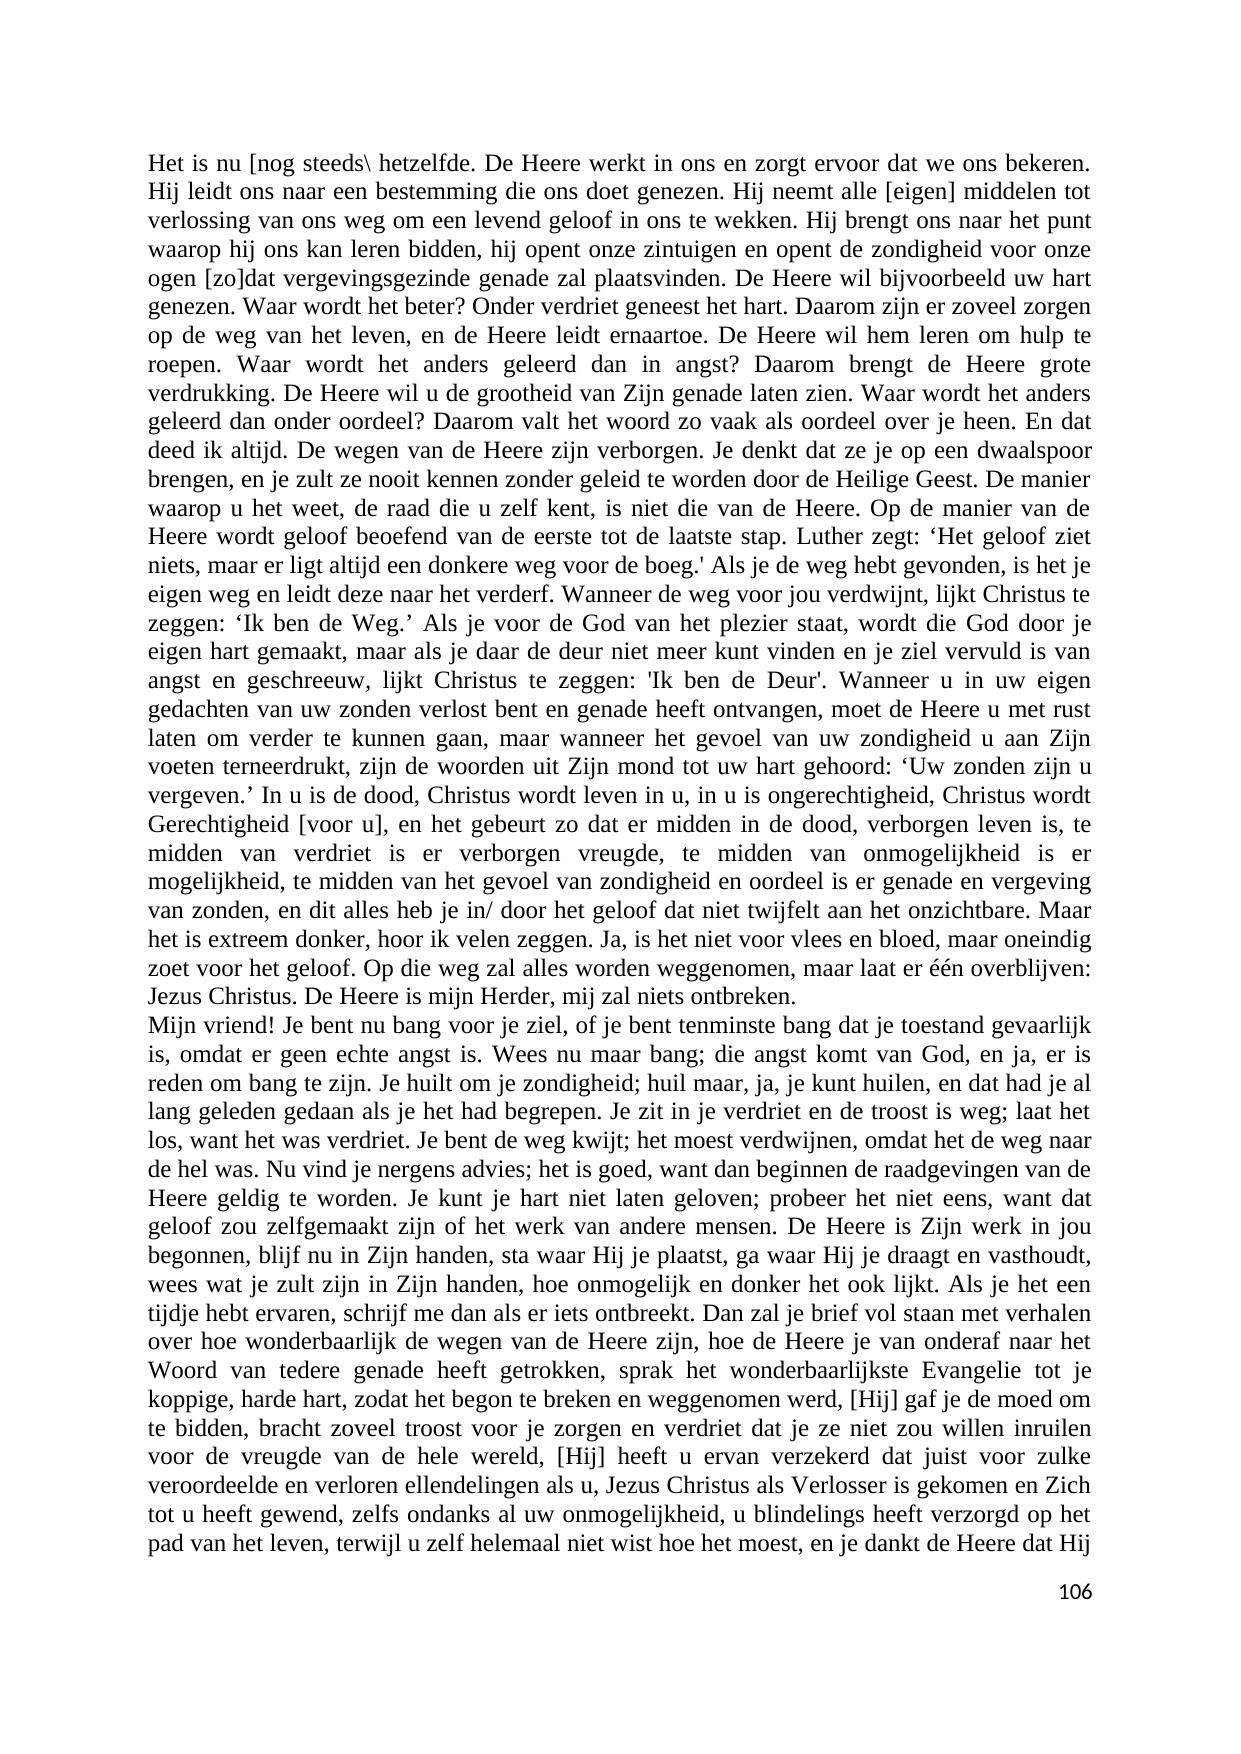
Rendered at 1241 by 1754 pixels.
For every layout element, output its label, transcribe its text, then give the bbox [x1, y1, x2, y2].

text Het is nu [nog steeds\ hetzelfde. De Heere werkt in ons en zorgt ervoor dat we ons bekeren. Hij leidt ons naar een bestemming die ons doet genezen. Hij neemt alle [eigen] middelen tot verlossing van ons weg om een levend geloof in ons te wekken. Hij brengt ons naar het punt waarop hij ons kan leren bidden, hij opent onze zintuigen en opent de zondigheid voor onze ogen [zo]dat vergevingsgezinde genade zal plaatsvinden. De Heere wil bijvoorbeeld uw hart genezen. Waar wordt het beter? Onder verdriet geneest het hart. Daarom zijn er zoveel zorgen op de weg van het leven, en de Heere leidt ernaartoe. De Heere wil hem leren om hulp te roepen. Waar wordt het anders geleerd dan in angst? Daarom brengt de Heere grote verdrukking. De Heere wil u de grootheid van Zijn genade laten zien. Waar wordt het anders geleerd dan onder oordeel? Daarom valt het woord zo vaak als oordeel over je heen. En dat deed ik altijd. De wegen van de Heere zijn verborgen. Je denkt dat ze je op een dwaalspoor brengen, en je zult ze nooit kennen zonder geleid te worden door de Heilige Geest. De manier waarop u het weet, de raad die u zelf kent, is niet die van de Heere. Op de manier van de Heere wordt geloof beoefend van de eerste tot de laatste stap. Luther zegt: ‘Het geloof ziet niets, maar er ligt altijd een donkere weg voor de boeg.' Als je de weg hebt gevonden, is het je eigen weg en leidt deze naar het verderf. Wanneer de weg voor jou verdwijnt, lijkt Christus te zeggen: ‘Ik ben de Weg.’ Als je voor de God van het plezier staat, wordt die God door je eigen hart gemaakt, maar als je daar de deur niet meer kunt vinden en je ziel vervuld is van angst en geschreeuw, lijkt Christus te zeggen: 'Ik ben de Deur'. Wanneer u in uw eigen gedachten van uw zonden verlost bent en genade heeft ontvangen, moet de Heere u met rust laten om verder te kunnen gaan, maar wanneer het gevoel van uw zondigheid u aan Zijn voeten terneerdrukt, zijn de woorden uit Zijn mond tot uw hart gehoord: ‘Uw zonden zijn u vergeven.’ In u is de dood, Christus wordt leven in u, in u is ongerechtigheid, Christus wordt Gerechtigheid [voor u], en het gebeurt zo dat er midden in de dood, verborgen leven is, te midden van verdriet is er verborgen vreugde, te midden van onmogelijkheid is er mogelijkheid, te midden van het gevoel van zondigheid en oordeel is er genade en vergeving van zonden, en dit alles heb je in/ door het geloof dat niet twijfelt aan het onzichtbare. Maar het is extreem donker, hoor ik velen zeggen. Ja, is het niet voor vlees en bloed, maar oneindig zoet voor het geloof. Op die weg zal alles worden weggenomen, maar laat er één overblijven: Jezus Christus. De Heere is mijn Herder, mij zal niets ontbreken. [148, 148, 1093, 1010]
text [148, 1010, 1093, 1556]
